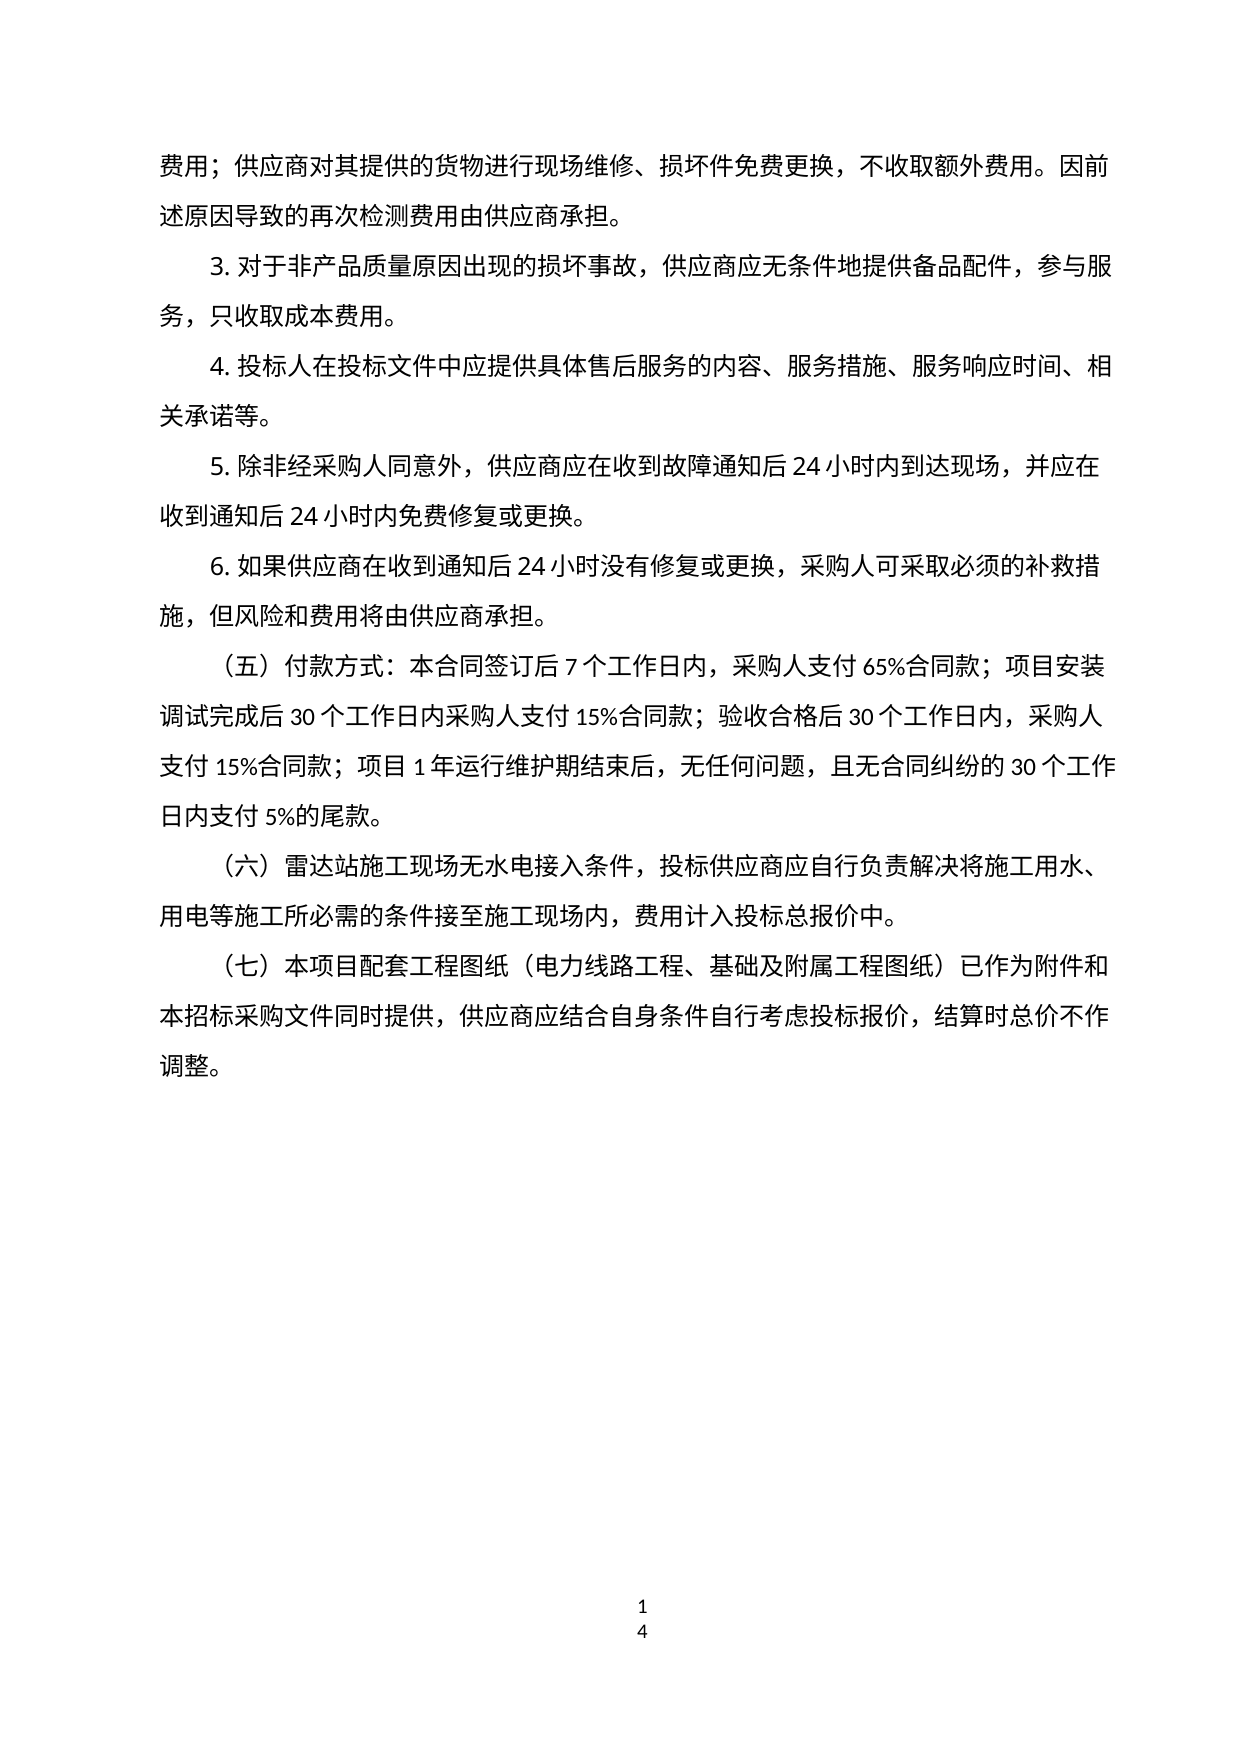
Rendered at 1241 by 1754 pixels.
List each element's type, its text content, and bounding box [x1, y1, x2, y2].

text 6. 如果供应商在收到通知后24小时没有修复或更换，采购人可采取必须的补救措施，但风险和费用将由供应商承担。 [159, 536, 1125, 636]
text 3. 对于非产品质量原因出现的损坏事故，供应商应无条件地提供备品配件，参与服务，只收取成本费用。 [159, 236, 1125, 336]
text （六）雷达站施工现场无水电接入条件，投标供应商应自行负责解决将施工用水、用电等施工所必需的条件接至施工现场内，费用计入投标总报价中。 [159, 836, 1125, 936]
text （七）本项目配套工程图纸（电力线路工程、基础及附属工程图纸）已作为附件和本招标采购文件同时提供，供应商应结合自身条件自行考虑投标报价，结算时总价不作调整。 [159, 936, 1125, 1086]
text 4. 投标人在投标文件中应提供具体售后服务的内容、服务措施、服务响应时间、相关承诺等。 [159, 336, 1125, 436]
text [159, 136, 1125, 236]
text 5. 除非经采购人同意外，供应商应在收到故障通知后24小时内到达现场，并应在收到通知后24小时内免费修复或更换。 [159, 436, 1125, 536]
text （五）付款方式：本合同签订后7个工作日内，采购人支付65%合同款；项目安装调试完成后30个工作日内采购人支付15%合同款；验收合格后30个工作日内，采购人支付15%合同款；项目1年运行维护期结束后，无任何问题，且无合同纠纷的30个工作日内支付5%的尾款。 [159, 636, 1125, 836]
